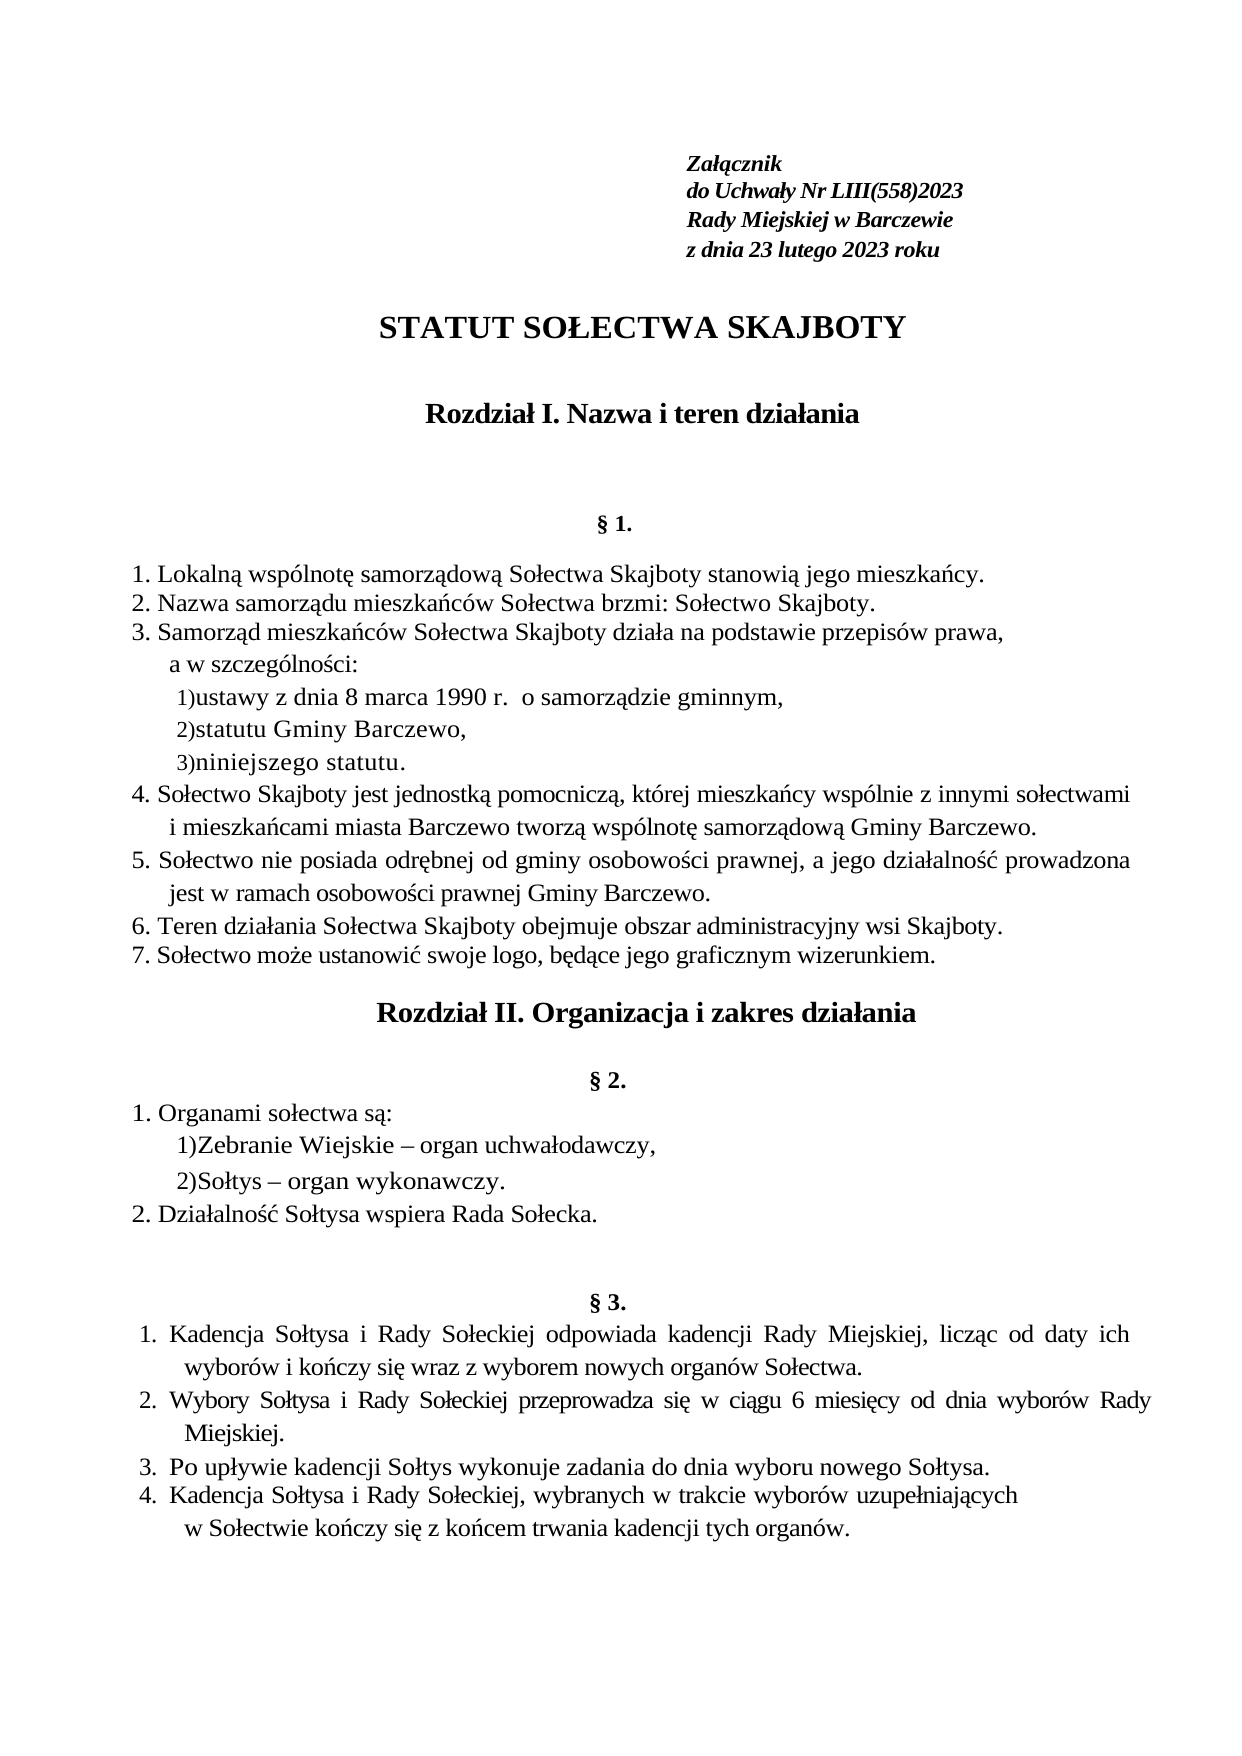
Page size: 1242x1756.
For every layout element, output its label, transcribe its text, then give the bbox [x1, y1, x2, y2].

list Po upływie kadencji Sołtys wykonuje zadania do dnia wyboru nowego Sołtysa. [139, 1452, 1161, 1481]
text 3. Samorząd mieszkańców Sołectwa Skajboty działa na podstawie przepisów prawa, [131, 617, 1161, 646]
text STATUT SOŁECTWA SKAJBOTY Rozdział I. Nazwa i teren działania [124, 307, 1161, 430]
text § 2. [589, 1066, 1161, 1094]
text § 3. [589, 1288, 1161, 1315]
text z dnia 23 lutego 2023 roku [686, 240, 1161, 262]
text Rady Miejskiej w Barczewie [686, 207, 966, 233]
text 6. Teren działania Sołectwa Skajboty obejmuje obszar administracyjny wsi Skajboty. [131, 911, 1161, 940]
text do Uchwały Nr LIII(558)2023 [686, 177, 966, 203]
text Załącznik [686, 151, 1161, 177]
list statutu Gminy Barczewo, [176, 714, 1161, 743]
text 7. Sołectwo może ustanowić swoje logo, będące jego graficznym wizerunkiem. [131, 940, 1161, 969]
text 5. Sołectwo nie posiada odrębnej od gminy osobowości prawnej, a jego działalność prowadzona jest w ramach osobowości prawnej Gminy Barczewo. [131, 845, 1131, 907]
text 1. Organami sołectwa są: [131, 1098, 1161, 1126]
text a w szczególności: [169, 649, 1161, 678]
text § 1. [596, 511, 1161, 537]
list Sołtys – organ wykonawczy. [176, 1166, 1161, 1195]
list ustawy z dnia 8 marca 1990 r. o samorządzie gminnym, [176, 682, 1161, 711]
text 2. Nazwa samorządu mieszkańców Sołectwa brzmi: Sołectwo Skajboty. [131, 588, 1161, 617]
text Rozdział II. Organizacja i zakres działania [131, 995, 1161, 1029]
list Kadencja Sołtysa i Rady Sołeckiej, wybranych w trakcie wyborów uzupełniających w Sołectwie kończy się z końcem trwania kadencji tych organów. [139, 1481, 1019, 1542]
list Zebranie Wiejskie – organ uchwałodawczy, [176, 1130, 1161, 1159]
text 4. Sołectwo Skajboty jest jednostką pomocniczą, której mieszkańcy wspólnie z innymi sołectwami i mieszkańcami miasta Barczewo tworzą wspólnotę samorządową Gminy Barczewo. [131, 779, 1131, 841]
text 2. Działalność Sołtysa wspiera Rada Sołecka. [131, 1199, 1161, 1228]
list Wybory Sołtysa i Rady Sołeckiej przeprowadza się w ciągu 6 miesięcy od dnia wyborów Rady Miejskiej. [139, 1385, 1154, 1447]
list Kadencja Sołtysa i Rady Sołeckiej odpowiada kadencji Rady Miejskiej, licząc od daty ich wyborów i kończy się wraz z wyborem nowych organów Sołectwa. [139, 1319, 1131, 1381]
text 1. Lokalną wspólnotę samorządową Sołectwa Skajboty stanowią jego mieszkańcy. [131, 559, 1161, 588]
list niniejszego statutu. [176, 747, 1161, 776]
